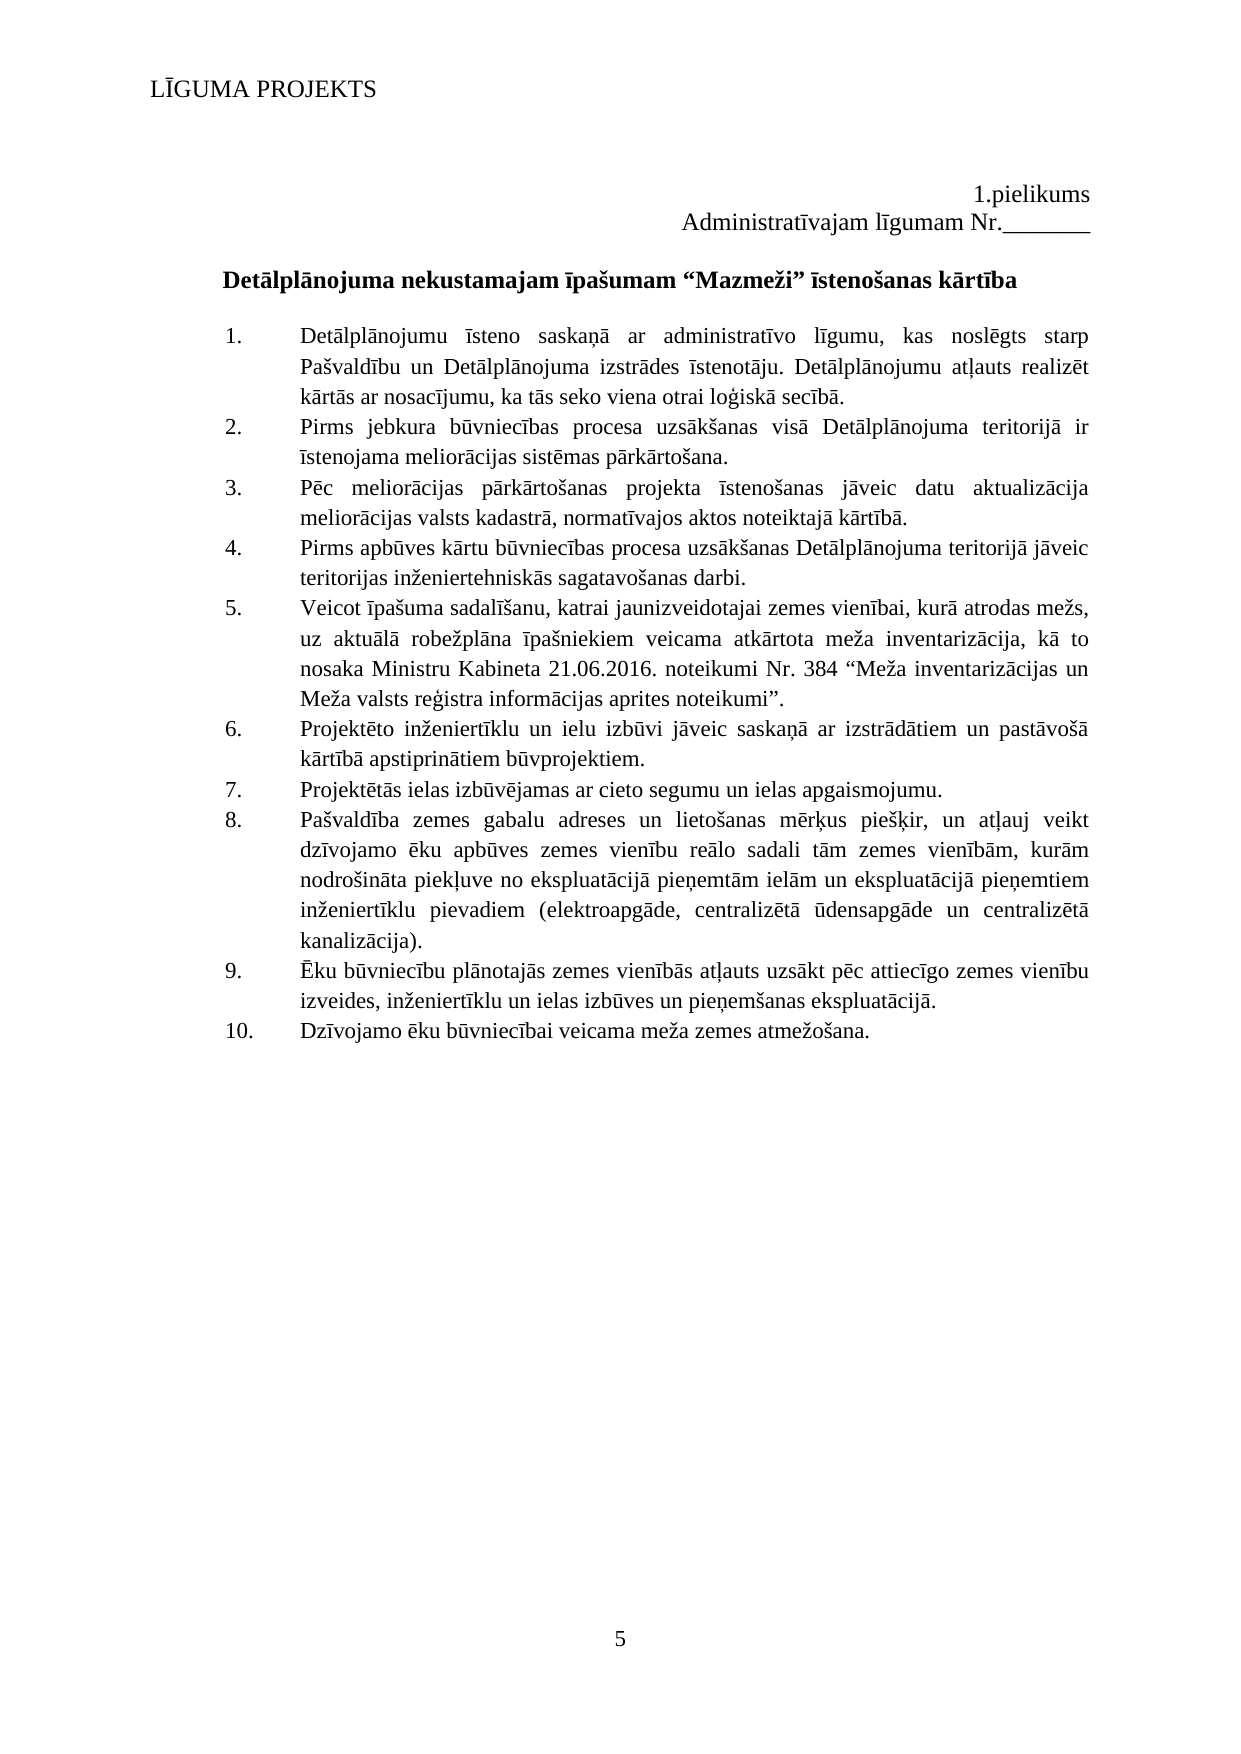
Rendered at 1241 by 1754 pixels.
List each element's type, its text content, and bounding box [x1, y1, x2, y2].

list Pirms jebkura būvniecības procesa uzsākšanas visā Detālplānojuma teritorijā ir īstenojama meliorācijas sistēmas pārkārtošana. [225, 413, 1090, 470]
list Pēc meliorācijas pārkārtošanas projekta īstenošanas jāveic datu aktualizācija meliorācijas valsts kadastrā, normatīvajos aktos noteiktajā kārtībā. [225, 473, 1090, 530]
list Detālplānojumu īsteno saskaņā ar administratīvo līgumu, kas noslēgts starp Pašvaldību un Detālplānojuma izstrādes īstenotāju. Detālplānojumu atļauts realizēt kārtās ar nosacījumu, ka tās seko viena otrai loģiskā secībā. [225, 322, 1090, 409]
list Dzīvojamo ēku būvniecībai veicama meža zemes atmežošana. [225, 1017, 1090, 1044]
text Administratīvajam līgumam Nr._______ [150, 207, 1090, 236]
list Pirms apbūves kārtu būvniecības procesa uzsākšanas Detālplānojuma teritorijā jāveic teritorijas inženiertehniskās sagatavošanas darbi. [225, 534, 1090, 591]
list Projektēto inženiertīklu un ielu izbūvi jāveic saskaņā ar izstrādātiem un pastāvošā kārtībā apstiprinātiem būvprojektiem. [225, 715, 1090, 772]
text 1.pielikums [150, 179, 1090, 207]
list Projektētās ielas izbūvējamas ar cieto segumu un ielas apgaismojumu. [225, 776, 1090, 802]
list Ēku būvniecību plānotajās zemes vienībās atļauts uzsākt pēc attiecīgo zemes vienību izveides, inženiertīklu un ielas izbūves un pieņemšanas ekspluatācijā. [225, 957, 1090, 1013]
list Veicot īpašuma sadalīšanu, katrai jaunizveidotajai zemes vienībai, kurā atrodas mežs, uz aktuālā robežplāna īpašniekiem veicama atkārtota meža inventarizācija, kā to nosaka Ministru Kabineta 21.06.2016. noteikumi Nr. 384 “Meža inventarizācijas un Meža valsts reģistra informācijas aprites noteikumi”. [225, 594, 1090, 711]
text Detālplānojuma nekustamajam īpašumam “Mazmeži” īstenošanas kārtība [150, 265, 1090, 294]
list Pašvaldība zemes gabalu adreses un lietošanas mērķus piešķir, un atļauj veikt dzīvojamo ēku apbūves zemes vienību reālo sadali tām zemes vienībām, kurām nodrošināta piekļuve no ekspluatācijā pieņemtām ielām un ekspluatācijā pieņemtiem inženiertīklu pievadiem (elektroapgāde, centralizētā ūdensapgāde un centralizētā kanalizācija). [225, 806, 1090, 953]
